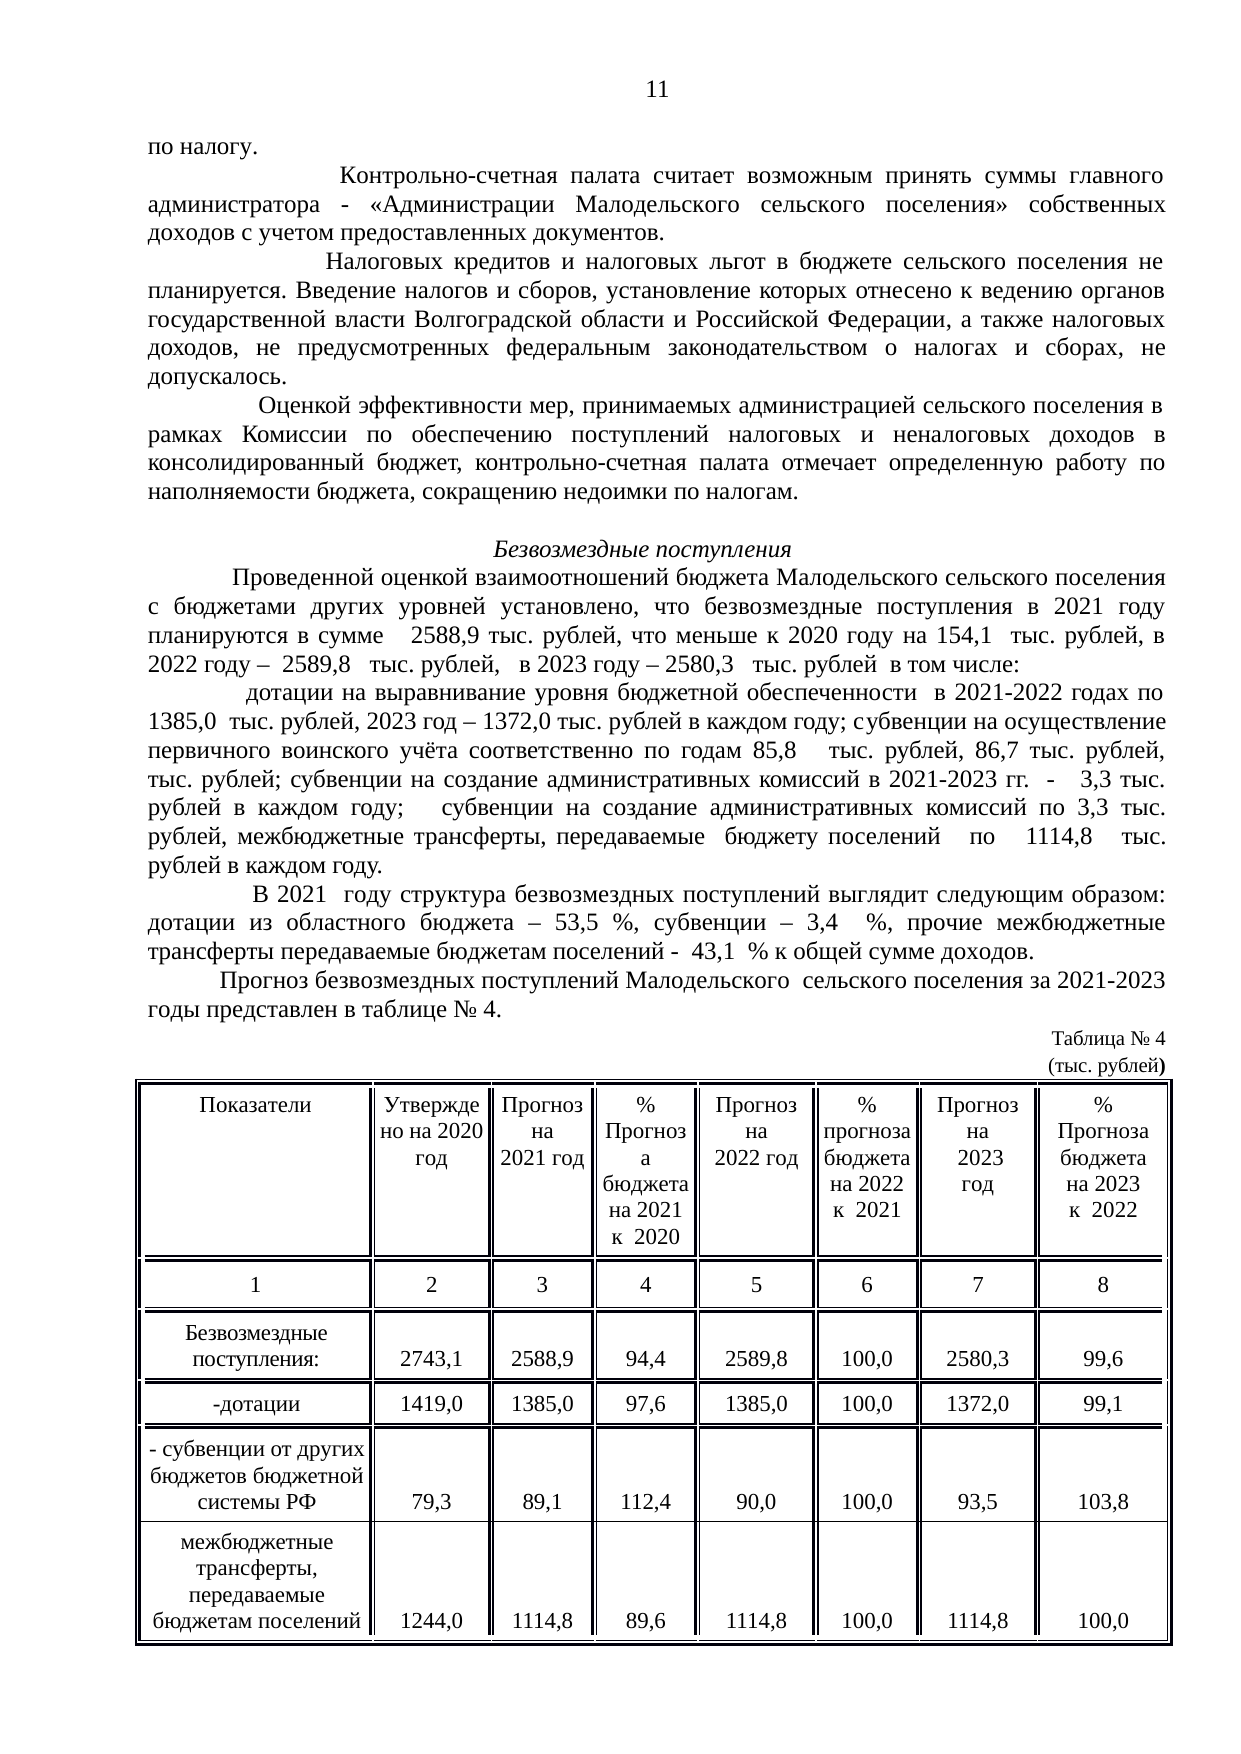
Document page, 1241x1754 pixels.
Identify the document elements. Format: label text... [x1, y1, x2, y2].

table_cell 100,0 [819, 1384, 916, 1423]
table_cell - субвенции от других бюджетов бюджетной системы РФ [138, 1423, 372, 1521]
table_cell 2 [375, 1262, 488, 1306]
table_header % Прогноза бюджета на 2023 к 2022 [1037, 1080, 1170, 1255]
table_cell 89,1 [494, 1429, 591, 1521]
text (тыс. рублей) [148, 1051, 1166, 1078]
table_cell 5 [700, 1262, 812, 1306]
table_cell 1419,0 [375, 1384, 488, 1423]
table_cell 100,0 [1037, 1522, 1167, 1640]
table_cell 1114,8 [919, 1522, 1037, 1640]
table_header Прогноз на 2022 год [697, 1080, 815, 1255]
table_cell 97,6 [597, 1384, 694, 1423]
text дотации на выравнивание уровня бюджетной обеспеченности в 2021-2022 годах по 1385,0 тыс. рублей, 2023 год – 1372,0 тыс. рублей в каждом году; субвенции на осуществление первичного воинского учёта соответственно по годам 85,8 тыс. рублей, 86,7 тыс. рублей, тыс. рублей; субвенции на создание административных комиссий в 2021-2023 гг. - 3,3 тыс. рублей в каждом году; субвенции на создание административных комиссий по 3,3 тыс. рублей, межбюджетные трансферты, передаваемые бюджету поселений по 1114,8 тыс. рублей в каждом году. [118, 677, 1167, 879]
table_cell 103,8 [1037, 1423, 1170, 1521]
table_header Утверждено на 2020 год [372, 1080, 491, 1255]
table_cell 100,0 [815, 1522, 919, 1640]
table_cell 94,4 [597, 1313, 694, 1378]
table_cell 4 [597, 1262, 694, 1306]
table_cell 93,5 [922, 1429, 1034, 1521]
table_cell 2588,9 [494, 1313, 591, 1378]
text Налоговых кредитов и налоговых льгот в бюджете сельского поселения не планируется. Введение налогов и сборов, установление которых отнесено к ведению органов государственной власти Волгоградской области и Российской Федерации, а также налоговых доходов, не предусмотренных федеральным законодательством о налогах и сборах, не допускалось. [118, 246, 1167, 390]
table_cell 89,6 [594, 1522, 697, 1640]
table_cell 1372,0 [922, 1384, 1034, 1423]
table_cell -дотации [138, 1378, 372, 1423]
table_cell 3 [494, 1262, 591, 1306]
text Проведенной оценкой взаимоотношений бюджета Малодельского сельского поселения с бюджетами других уровней установлено, что безвозмездные поступления в 2021 году планируются в сумме 2588,9 тыс. рублей, что меньше к 2020 году на 154,1 тыс. рублей, в 2022 году – 2589,8 тыс. рублей, в 2023 году – 2580,3 тыс. рублей в том числе: [118, 562, 1167, 677]
table_cell 2743,1 [375, 1313, 488, 1378]
table_cell 1385,0 [700, 1384, 812, 1423]
table_cell 1244,0 [372, 1522, 491, 1640]
table_header % Прогноза бюджетана 2021 к 2020 [594, 1080, 697, 1255]
table_cell 99,1 [1037, 1378, 1170, 1423]
table_header Прогноз на 2023 год [919, 1080, 1037, 1255]
table_cell 6 [819, 1262, 916, 1306]
table_cell 2580,3 [922, 1313, 1034, 1378]
text Оценкой эффективности мер, принимаемых администрацией сельского поселения в рамках Комиссии по обеспечению поступлений налоговых и неналоговых доходов в консолидированный бюджет, контрольно-счетная палата отмечает определенную работу по наполняемости бюджета, сокращению недоимки по налогам. [118, 390, 1167, 505]
table_cell 99,6 [1037, 1306, 1170, 1378]
table_header Прогноз на 2021 год [491, 1080, 594, 1255]
table_cell 90,0 [700, 1429, 812, 1521]
table_cell 1114,8 [491, 1522, 594, 1640]
table_cell 1385,0 [494, 1384, 591, 1423]
table_cell 79,3 [375, 1429, 488, 1521]
table_cell 1114,8 [697, 1522, 815, 1640]
text Контрольно-счетная палата считает возможным принять суммы главного администратора - «Администрации Малодельского сельского поселения» собственных доходов с учетом предоставленных документов. [148, 160, 1167, 246]
table_header % прогноза бюджета на 2022 к 2021 [815, 1080, 919, 1255]
table_cell 112,4 [597, 1429, 694, 1521]
text В 2021 году структура безвозмездных поступлений выглядит следующим образом: дотации из областного бюджета – 53,5 %, субвенции – 3,4 %, прочие межбюджетные трансферты передаваемые бюджетам поселений - 43,1 % к общей сумме доходов. [118, 879, 1167, 965]
table_cell 100,0 [819, 1429, 916, 1521]
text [148, 131, 1167, 160]
table_cell 2589,8 [700, 1313, 812, 1378]
table_cell Безвозмездные поступления: [138, 1306, 372, 1378]
table_cell 8 [1037, 1255, 1170, 1306]
table_cell 100,0 [819, 1313, 916, 1378]
table_cell межбюджетные трансферты, передаваемые бюджетам поселений [141, 1522, 372, 1640]
text Прогноз безвозмездных поступлений Малодельского сельского поселения за 2021-2023 годы представлен в таблице № 4. [148, 965, 1167, 1022]
text Безвозмездные поступления [118, 534, 1167, 562]
text Таблица № 4 [148, 1022, 1166, 1051]
table_header Показатели [141, 1085, 372, 1255]
table_cell 1 [138, 1255, 372, 1306]
table_cell 7 [922, 1262, 1034, 1306]
